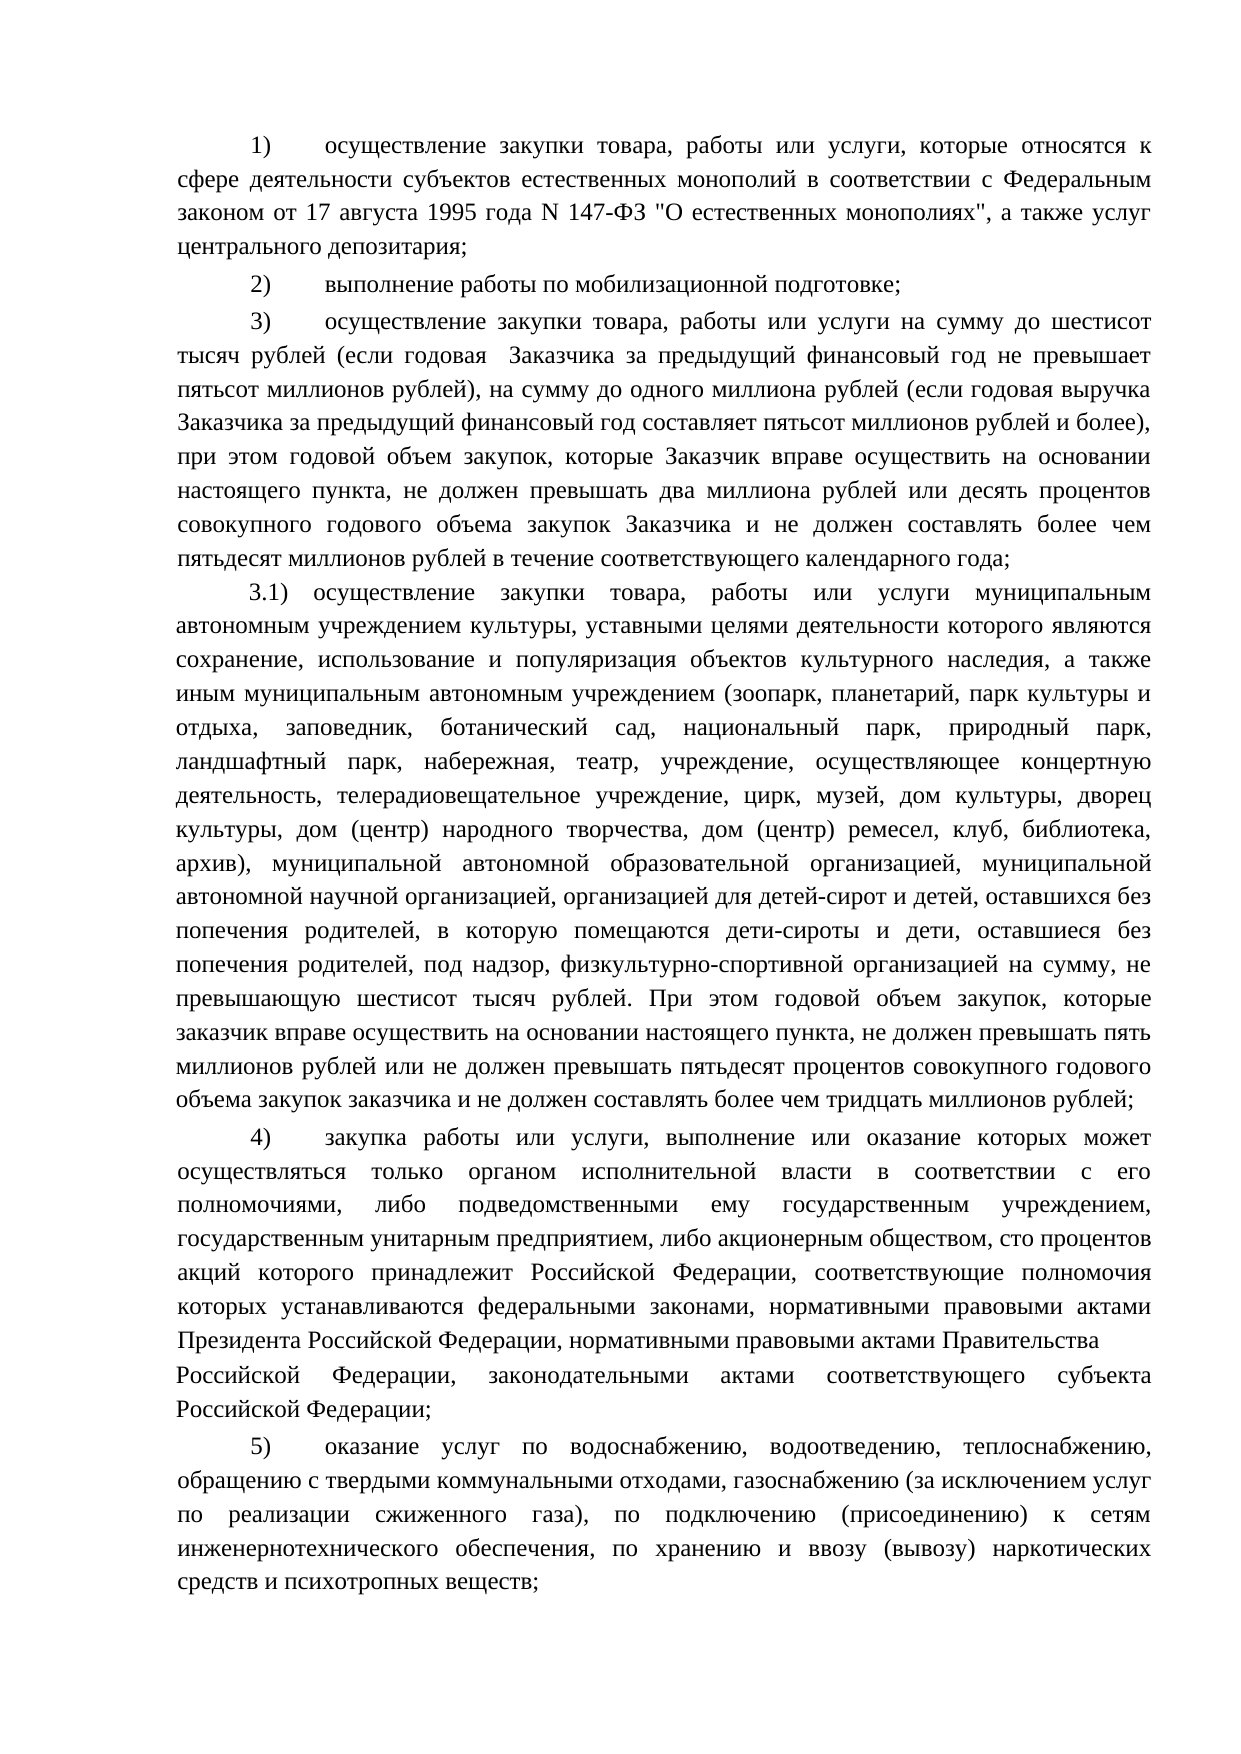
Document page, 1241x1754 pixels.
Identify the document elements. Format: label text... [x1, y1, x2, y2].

list закупка работы или услуги, выполнение или оказание которых может осуществляться только органом исполнительной власти в соответствии с его полномочиями, либо подведомственными ему государственным учреждением, государственным унитарным предприятием, либо акционерным обществом, сто процентов акций которого принадлежит Российской Федерации, соответствующие полномочия которых устанавливаются федеральными законами, нормативными правовыми актами Президента Российской Федерации, нормативными правовыми актами Правительства [177, 1122, 1152, 1354]
list выполнение работы по мобилизационной подготовке; [177, 269, 1152, 297]
list оказание услуг по водоснабжению, водоотведению, теплоснабжению, обращению с твердыми коммунальными отходами, газоснабжению (за исключением услуг по реализации сжиженного газа), по подключению (присоединению) к сетям инженернотехнического обеспечения, по хранению и ввозу (вывозу) наркотических средств и психотропных веществ; [177, 1431, 1152, 1595]
text 3.1) осуществление закупки товара, работы или услуги муниципальным автономным учреждением культуры, уставными целями деятельности которого являются сохранение, использование и популяризация объектов культурного наследия, а также иным муниципальным автономным учреждением (зоопарк, планетарий, парк культуры и отдыха, заповедник, ботанический сад, национальный парк, природный парк, ландшафтный парк, набережная, театр, учреждение, осуществляющее концертную деятельность, телерадиовещательное учреждение, цирк, музей, дом культуры, дворец культуры, дом (центр) народного творчества, дом (центр) ремесел, клуб, библиотека, архив), муниципальной автономной образовательной организацией, муниципальной автономной научной организацией, организацией для детей-сирот и детей, оставшихся без попечения родителей, в которую помещаются дети-сироты и дети, оставшиеся без попечения родителей, под надзор, физкультурно-спортивной организацией на сумму, не превышающую шестисот тысяч рублей. При этом годовой объем закупок, которые заказчик вправе осуществить на основании настоящего пункта, не должен превышать пять миллионов рублей или не должен превышать пятьдесят процентов совокупного годового объема закупок заказчика и не должен составлять более чем тридцать миллионов рублей; [176, 577, 1152, 1113]
list осуществление закупки товара, работы или услуги на сумму до шестисот тысяч рублей (если годовая Заказчика за предыдущий финансовый год не превышает пятьсот миллионов рублей), на сумму до одного миллиона рублей (если годовая выручка Заказчика за предыдущий финансовый год составляет пятьсот миллионов рублей и более), при этом годовой объем закупок, которые Заказчик вправе осуществить на основании настоящего пункта, не должен превышать два миллиона рублей или десять процентов совокупного годового объема закупок Заказчика и не должен составлять более чем пятьдесят миллионов рублей в течение соответствующего календарного года; [177, 306, 1152, 572]
text Российской Федерации, законодательными актами соответствующего субъекта Российской Федерации; [176, 1360, 1152, 1422]
list осуществление закупки товара, работы или услуги, которые относятся к сфере деятельности субъектов естественных монополий в соответствии с Федеральным законом от 17 августа 1995 года N 147-ФЗ "О естественных монополиях", а также услуг центрального депозитария; [177, 130, 1152, 260]
